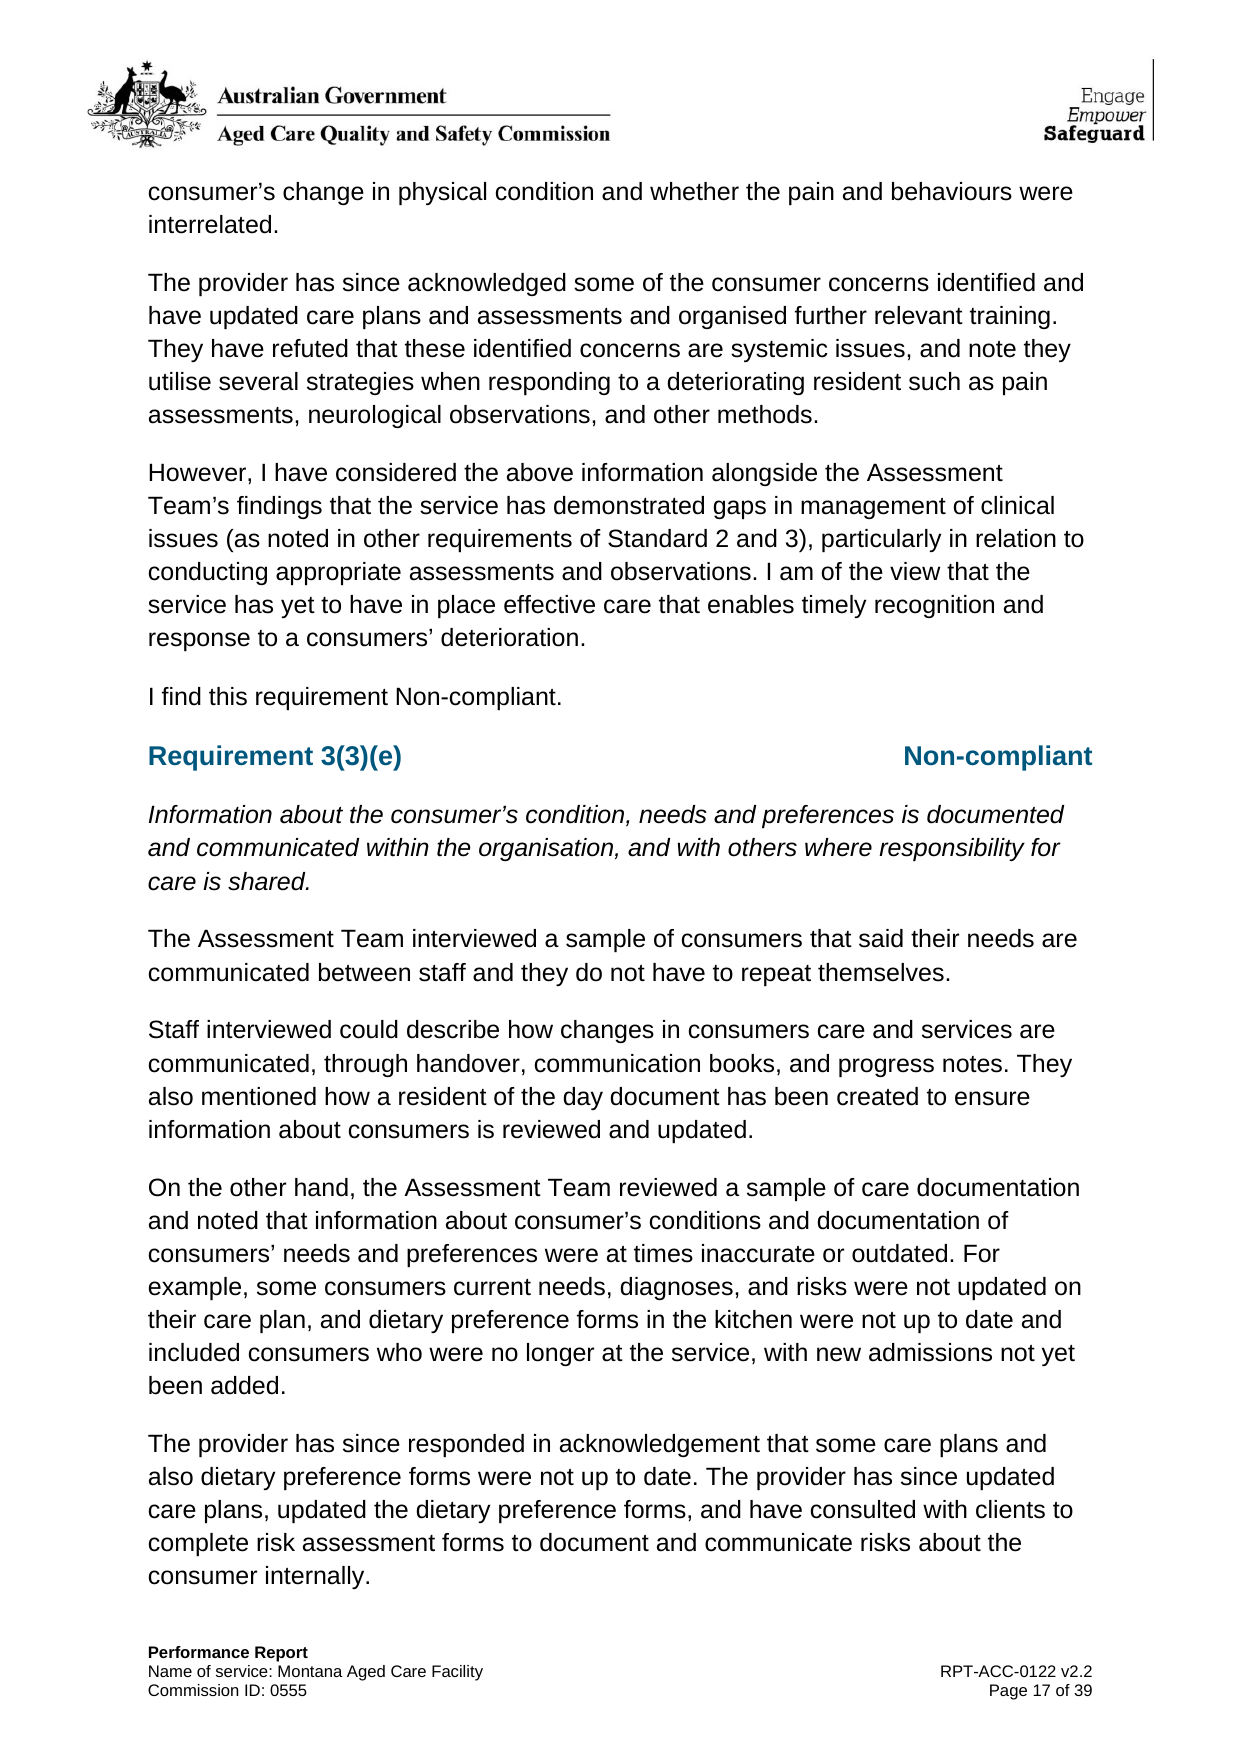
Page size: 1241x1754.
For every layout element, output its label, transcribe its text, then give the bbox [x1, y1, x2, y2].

text Staff interviewed could describe how changes in consumers care and services are communicated, through handover, communication books, and progress notes. They also mentioned how a resident of the day document has been created to ensure information about consumers is reviewed and updated. [148, 1016, 1092, 1143]
text The provider has since acknowledged some of the consumer concerns identified and have updated care plans and assessments and organised further relevant training. They have refuted that these identified concerns are systemic issues, and note they utilise several strategies when responding to a deteriorating resident such as pain assessments, neurological observations, and other methods. [148, 268, 1092, 429]
text I find this requirement Non-compliant. [148, 681, 1092, 710]
picture [1, 0, 1241, 169]
subtitle Requirement 3(3)(e) Non-compliant [148, 739, 1092, 771]
text The provider has since responded in acknowledgement that some care plans and also dietary preference forms were not up to date. The provider has since updated care plans, updated the dietary preference forms, and have consulted with clients to complete risk assessment forms to document and communicate risks about the consumer internally. [148, 1429, 1092, 1589]
text The Assessment Team interviewed a sample of consumers that said their needs are communicated between staff and they do not have to repeat themselves. [148, 924, 1092, 986]
text On the other hand, the Assessment Team reviewed a sample of care documentation and noted that information about consumer’s conditions and documentation of consumers’ needs and preferences were at times inaccurate or outdated. For example, some consumers current needs, diagnoses, and risks were not updated on their care plan, and dietary preference forms in the kitchen were not up to date and included consumers who were no longer at the service, with new admissions not yet been added. [148, 1173, 1092, 1399]
text However, I have considered the above information alongside the Assessment Team’s findings that the service has demonstrated gaps in management of clinical issues (as noted in other requirements of Standard 2 and 3), particularly in relation to conducting appropriate assessments and observations. I am of the view that the service has yet to have in place effective care that enables timely recognition and response to a consumers’ deterioration. [148, 458, 1092, 652]
text Information about the consumer’s condition, needs and preferences is documented and communicated within the organisation, and with others where responsibility for care is shared. [148, 800, 1092, 895]
